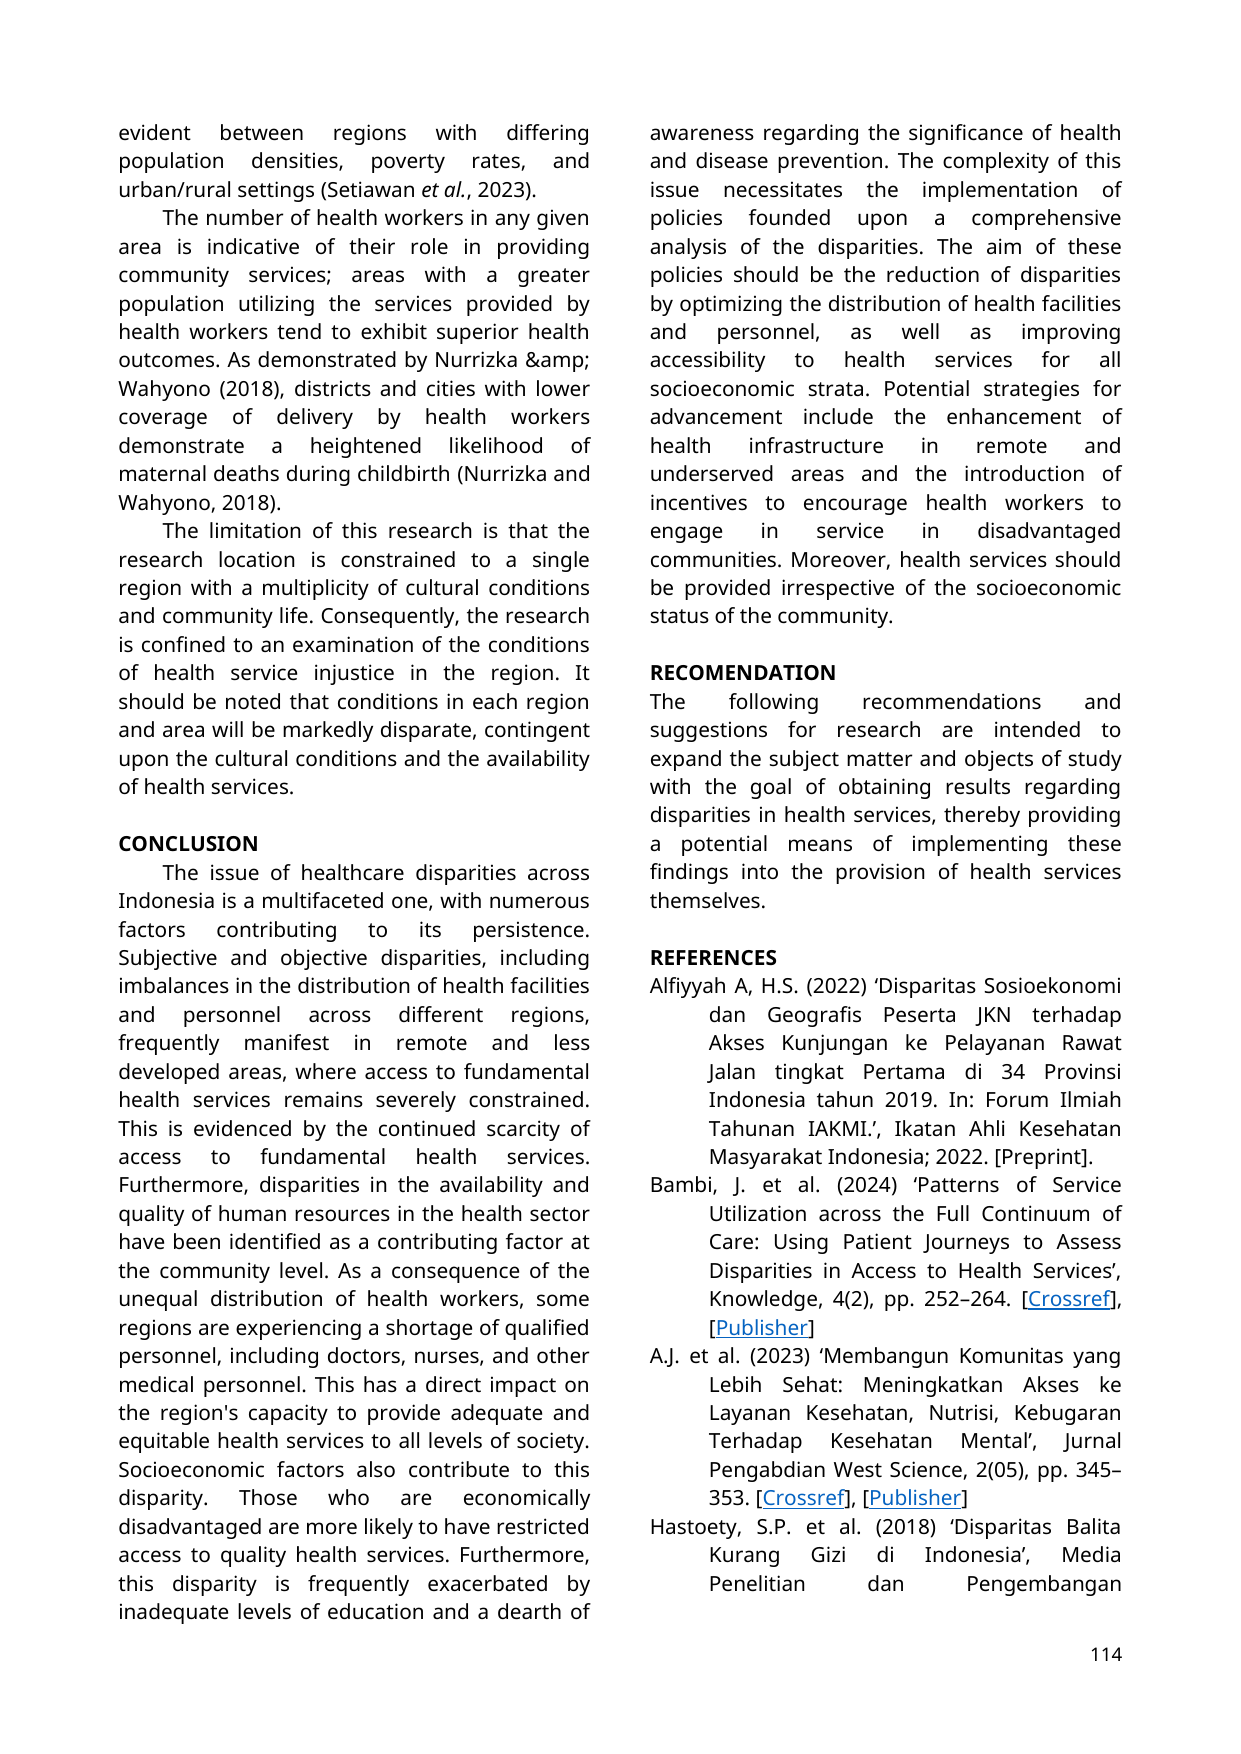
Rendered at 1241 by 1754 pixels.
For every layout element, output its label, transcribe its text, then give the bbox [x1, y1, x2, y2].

text RECOMENDATION [649, 658, 1122, 687]
text The following recommendations and suggestions for research are intended to expand the subject matter and objects of study with the goal of obtaining results regarding disparities in health services, thereby providing a potential means of implementing these findings into the provision of health services themselves. [649, 687, 1122, 914]
text REFERENCES [649, 943, 1122, 972]
text Bambi, J. et al. (2024) ‘Patterns of Service Utilization across the Full Continuum of Care: Using Patient Journeys to Assess Disparities in Access to Health Services’, Knowledge, 4(2), pp. 252–264. [Crossref], [Publisher] [649, 1171, 1122, 1341]
text The issue of healthcare disparities across Indonesia is a multifaceted one, with numerous factors contributing to its persistence. Subjective and objective disparities, including imbalances in the distribution of health facilities and personnel across different regions, frequently manifest in remote and less developed areas, where access to fundamental health services remains severely constrained. This is evidenced by the continued scarcity of access to fundamental health services. Furthermore, disparities in the availability and quality of human resources in the health sector have been identified as a contributing factor at the community level. As a consequence of the unequal distribution of health workers, some regions are experiencing a shortage of qualified personnel, including doctors, nurses, and other medical personnel. This has a direct impact on the region's capacity to provide adequate and equitable health services to all levels of society. Socioeconomic factors also contribute to this disparity. Those who are economically disadvantaged are more likely to have restricted access to quality health services. Furthermore, this disparity is frequently exacerbated by inadequate levels of education and a dearth of awareness regarding the significance of health and disease prevention. The complexity of this issue necessitates the implementation of policies founded upon a comprehensive analysis of the disparities. The aim of these policies should be the reduction of disparities by optimizing the distribution of health facilities and personnel, as well as improving accessibility to health services for all socioeconomic strata. Potential strategies for advancement include the enhancement of health infrastructure in remote and underserved areas and the introduction of incentives to encourage health workers to engage in service in disadvantaged communities. Moreover, health services should be provided irrespective of the socioeconomic status of the community. [118, 858, 591, 1626]
text The issue of healthcare disparities across Indonesia is a multifaceted one, with numerous factors contributing to its persistence. Subjective and objective disparities, including imbalances in the distribution of health facilities and personnel across different regions, frequently manifest in remote and less developed areas, where access to fundamental health services remains severely constrained. This is evidenced by the continued scarcity of access to fundamental health services. Furthermore, disparities in the availability and quality of human resources in the health sector have been identified as a contributing factor at the community level. As a consequence of the unequal distribution of health workers, some regions are experiencing a shortage of qualified personnel, including doctors, nurses, and other medical personnel. This has a direct impact on the region's capacity to provide adequate and equitable health services to all levels of society. Socioeconomic factors also contribute to this disparity. Those who are economically disadvantaged are more likely to have restricted access to quality health services. Furthermore, this disparity is frequently exacerbated by inadequate levels of education and a dearth of awareness regarding the significance of health and disease prevention. The complexity of this issue necessitates the implementation of policies founded upon a comprehensive analysis of the disparities. The aim of these policies should be the reduction of disparities by optimizing the distribution of health facilities and personnel, as well as improving accessibility to health services for all socioeconomic strata. Potential strategies for advancement include the enhancement of health infrastructure in remote and underserved areas and the introduction of incentives to encourage health workers to engage in service in disadvantaged communities. Moreover, health services should be provided irrespective of the socioeconomic status of the community. [649, 118, 1122, 630]
text The number of health workers in any given area is indicative of their role in providing community services; areas with a greater population utilizing the services provided by health workers tend to exhibit superior health outcomes. As demonstrated by Nurrizka &amp; Wahyono (2018), districts and cities with lower coverage of delivery by health workers demonstrate a heightened likelihood of maternal deaths during childbirth (Nurrizka and Wahyono, 2018). [118, 203, 591, 516]
text The limitation of this research is that the research location is constrained to a single region with a multiplicity of cultural conditions and community life. Consequently, the research is confined to an examination of the conditions of health service injustice in the region. It should be noted that conditions in each region and area will be markedly disparate, contingent upon the cultural conditions and the availability of health services. [118, 516, 591, 801]
text CONCLUSION [118, 829, 591, 858]
text Alfiyyah A, H.S. (2022) ‘Disparitas Sosioekonomi dan Geografis Peserta JKN terhadap Akses Kunjungan ke Pelayanan Rawat Jalan tingkat Pertama di 34 Provinsi Indonesia tahun 2019. In: Forum Ilmiah Tahunan IAKMI.’, Ikatan Ahli Kesehatan Masyarakat Indonesia; 2022. [Preprint]. [649, 972, 1122, 1171]
text A.J. et al. (2023) ‘Membangun Komunitas yang Lebih Sehat: Meningkatkan Akses ke Layanan Kesehatan, Nutrisi, Kebugaran Terhadap Kesehatan Mental’, Jurnal Pengabdian West Science, 2(05), pp. 345–353. [Crossref], [Publisher] [649, 1341, 1122, 1512]
